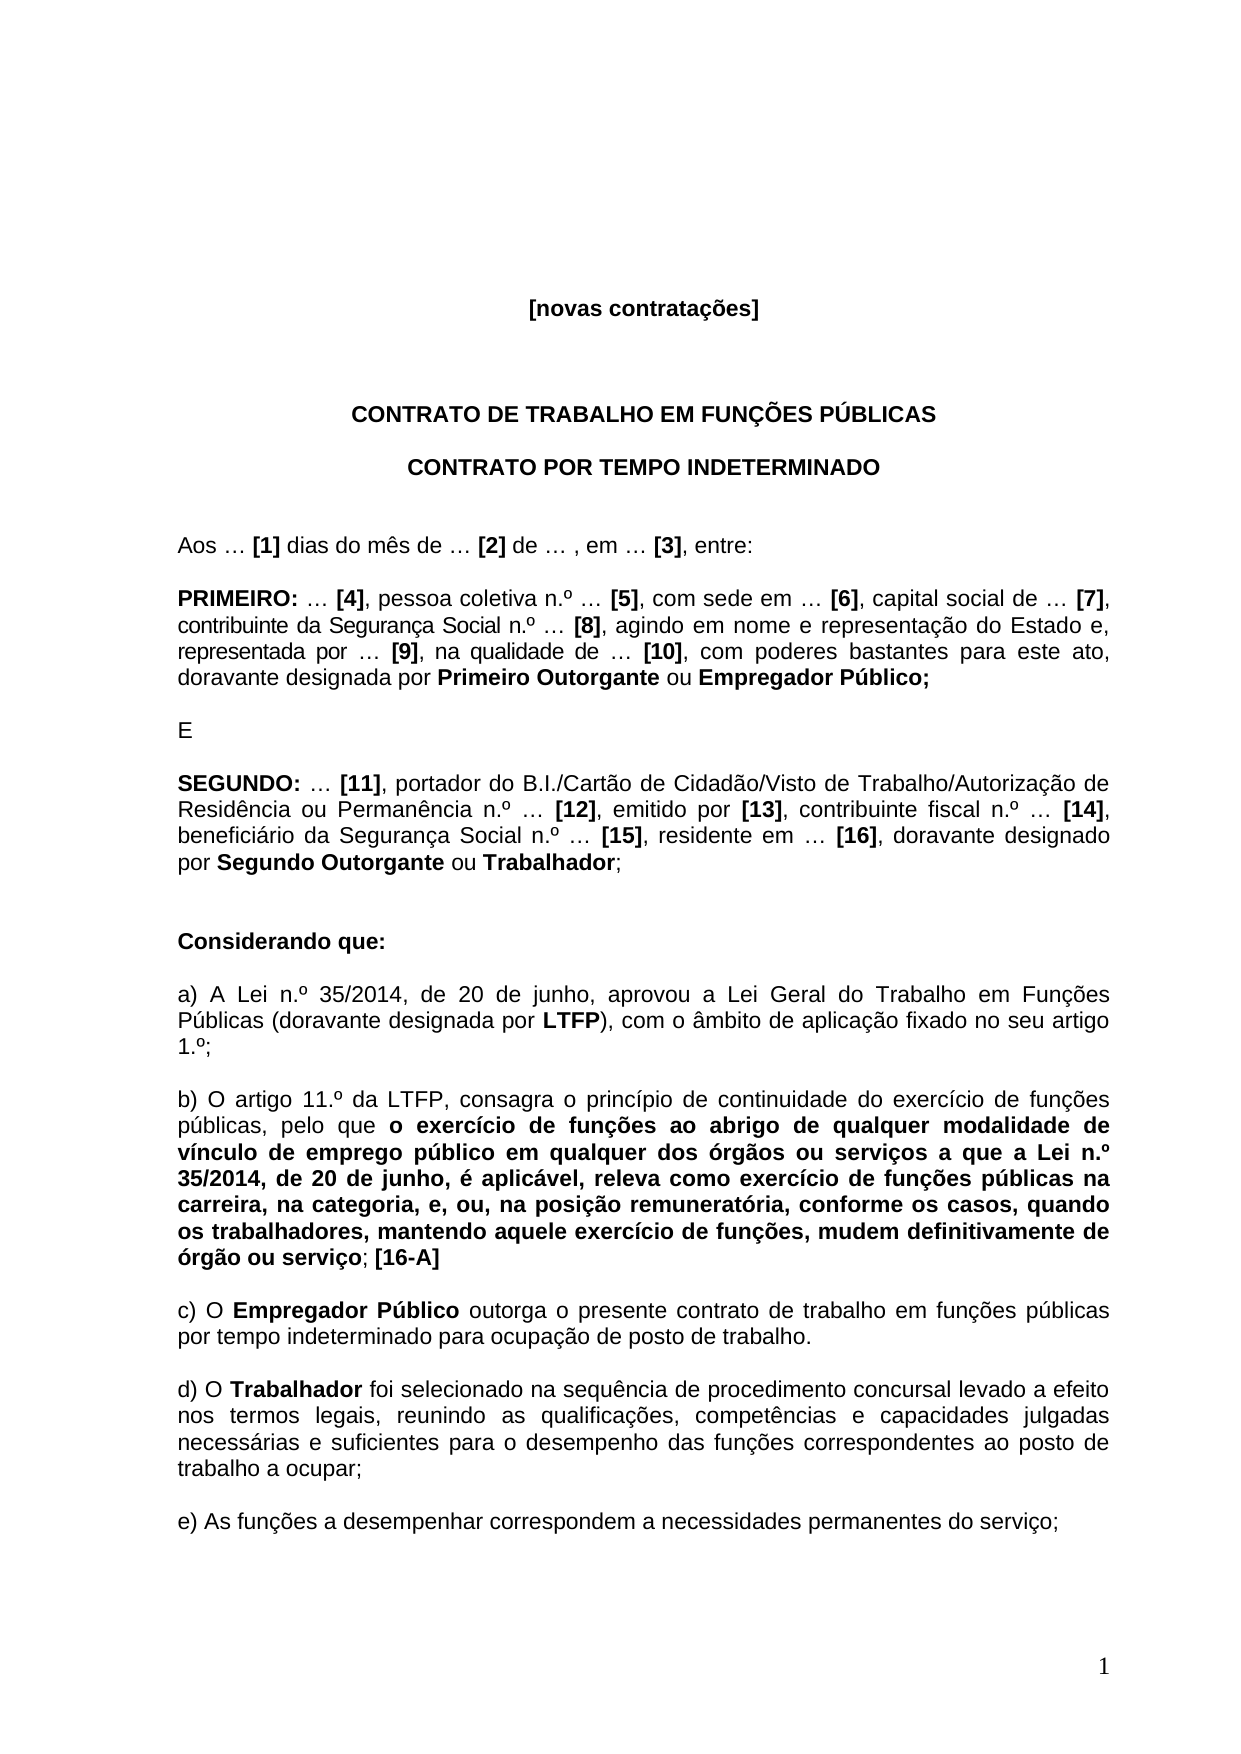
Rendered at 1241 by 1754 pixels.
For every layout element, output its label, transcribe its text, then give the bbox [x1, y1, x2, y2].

text E [177, 717, 1110, 743]
text Aos … [1] dias do mês de … [2] de … , em … [3], entre: [177, 532, 1110, 559]
text CONTRATO POR TEMPO INDETERMINADO [177, 453, 1110, 480]
text Considerando que: [177, 928, 1110, 954]
text b) O artigo 11.º da LTFP, consagra o princípio de continuidade do exercício de funções públicas, pelo que o exercício de funções ao abrigo de qualquer modalidade de vínculo de emprego público em qualquer dos órgãos ou serviços a que a Lei n.º 35/2014, de 20 de junho, é aplicável, releva como exercício de funções públicas na carreira, na categoria, e, ou, na posição remuneratória, conforme os casos, quando os trabalhadores, mantendo aquele exercício de funções, mudem definitivamente de órgão ou serviço; [16-A] [177, 1086, 1110, 1270]
text e) As funções a desempenhar correspondem a necessidades permanentes do serviço; [177, 1508, 1110, 1534]
text c) O Empregador Público outorga o presente contrato de trabalho em funções públicas por tempo indeterminado para ocupação de posto de trabalho. [177, 1297, 1110, 1349]
text SEGUNDO: … [11], portador do B.I./Cartão de Cidadão/Visto de Trabalho/Autorização de Residência ou Permanência n.º … [12], emitido por [13], contribuinte fiscal n.º … [14], beneficiário da Segurança Social n.º … [15], residente em … [16], doravante designado por Segundo Outorgante ou Trabalhador; [177, 770, 1110, 875]
text d) O Trabalhador foi selecionado na sequência de procedimento concursal levado a efeito nos termos legais, reunindo as qualificações, competências e capacidades julgadas necessárias e suficientes para o desempenho das funções correspondentes ao posto de trabalho a ocupar; [177, 1376, 1110, 1481]
text PRIMEIRO: … [4], pessoa coletiva n.º … [5], com sede em … [6], capital social de … [7], contribuinte da Segurança Social n.º … [8], agindo em nome e representação do Estado e, representada por … [9], na qualidade de … [10], com poderes bastantes para este ato, doravante designada por Primeiro Outorgante ou Empregador Público; [177, 585, 1110, 691]
text [novas contratações] [177, 295, 1110, 322]
text a) A Lei n.º 35/2014, de 20 de junho, aprovou a Lei Geral do Trabalho (doravante designada por LTFP), com o âmbito de aplicação fixado no seu artigo 1.º; [177, 981, 1110, 1059]
text CONTRATO DE TRABALHO [177, 401, 1110, 427]
